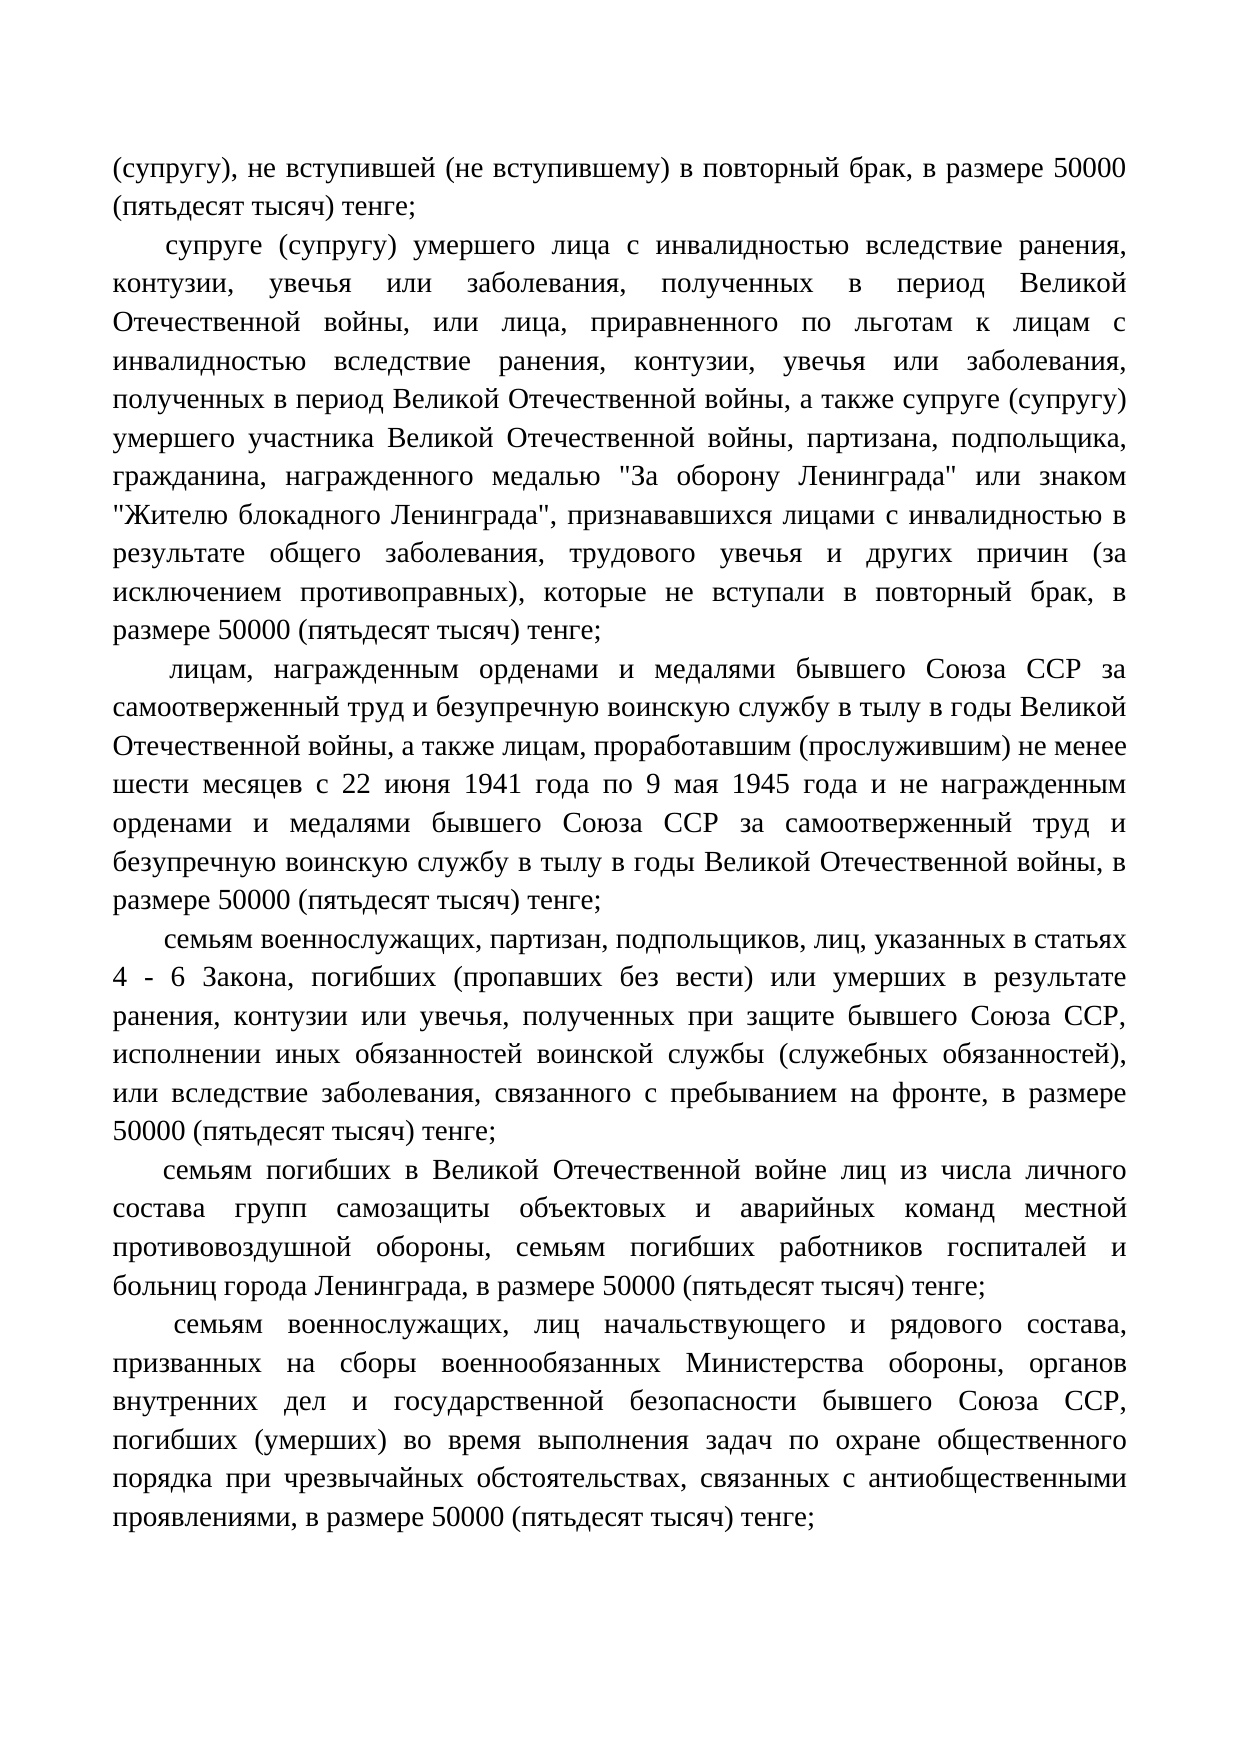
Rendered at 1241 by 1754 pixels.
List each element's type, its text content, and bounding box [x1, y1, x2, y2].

text семьям погибших в Великой Отечественной войне лиц из числа личного состава групп самозащиты объектовых и аварийных команд местной противовоздушной обороны, семьям погибших работников госпиталей и больниц города Ленинграда, в размере 50000 (пятьдесят тысяч) тенге; [112, 1152, 1128, 1301]
text супруге (супругу) умершего лица с инвалидностью вследствие ранения, контузии, увечья или заболевания, полученных в период Великой Отечественной войны, или лица, приравненного по льготам к лицам с инвалидностью вследствие ранения, контузии, увечья или заболевания, полученных в период Великой Отечественной войны, а также супруге (супругу) умершего участника Великой Отечественной войны, партизана, подпольщика, гражданина, награжденного медалью "За оборону Ленинграда" или знаком "Жителю блокадного Ленинграда", признававшихся лицами с инвалидностью в результате общего заболевания, трудового увечья и других причин (за исключением противоправных), которые не вступали в повторный брак, в размере 50000 (пятьдесят тысяч) тенге; [112, 227, 1128, 646]
text лицам, награжденным орденами и медалями бывшего Союза ССР за самоотверженный труд и безупречную воинскую службу в тылу в годы Великой Отечественной войны, а также лицам, проработавшим (прослужившим) не менее шести месяцев с 22 июня 1941 года по 9 мая 1945 года и не награжденным орденами и медалями бывшего Союза ССР за самоотверженный труд и безупречную воинскую службу в тылу в годы Великой Отечественной войны, в размере 50000 (пятьдесят тысяч) тенге; [112, 651, 1128, 916]
text семьям военнослужащих, лиц начальствующего и рядового состава, призванных на сборы военнообязанных Министерства обороны, органов внутренних дел и государственной безопасности бывшего Союза ССР, погибших (умерших) во время выполнения задач по охране общественного порядка при чрезвычайных обстоятельствах, связанных с антиобщественными проявлениями, в размере 50000 (пятьдесят тысяч) тенге; [112, 1306, 1128, 1532]
text семьям военнослужащих, партизан, подпольщиков, лиц, указанных в статьях 4 - 6 Закона, погибших (пропавших без вести) или умерших в результате ранения, контузии или увечья, полученных при защите бывшего Союза ССР, исполнении иных обязанностей воинской службы (служебных обязанностей), или вследствие заболевания, связанного с пребыванием на фронте, в размере 50000 (пятьдесят тысяч) тенге; [112, 921, 1128, 1147]
